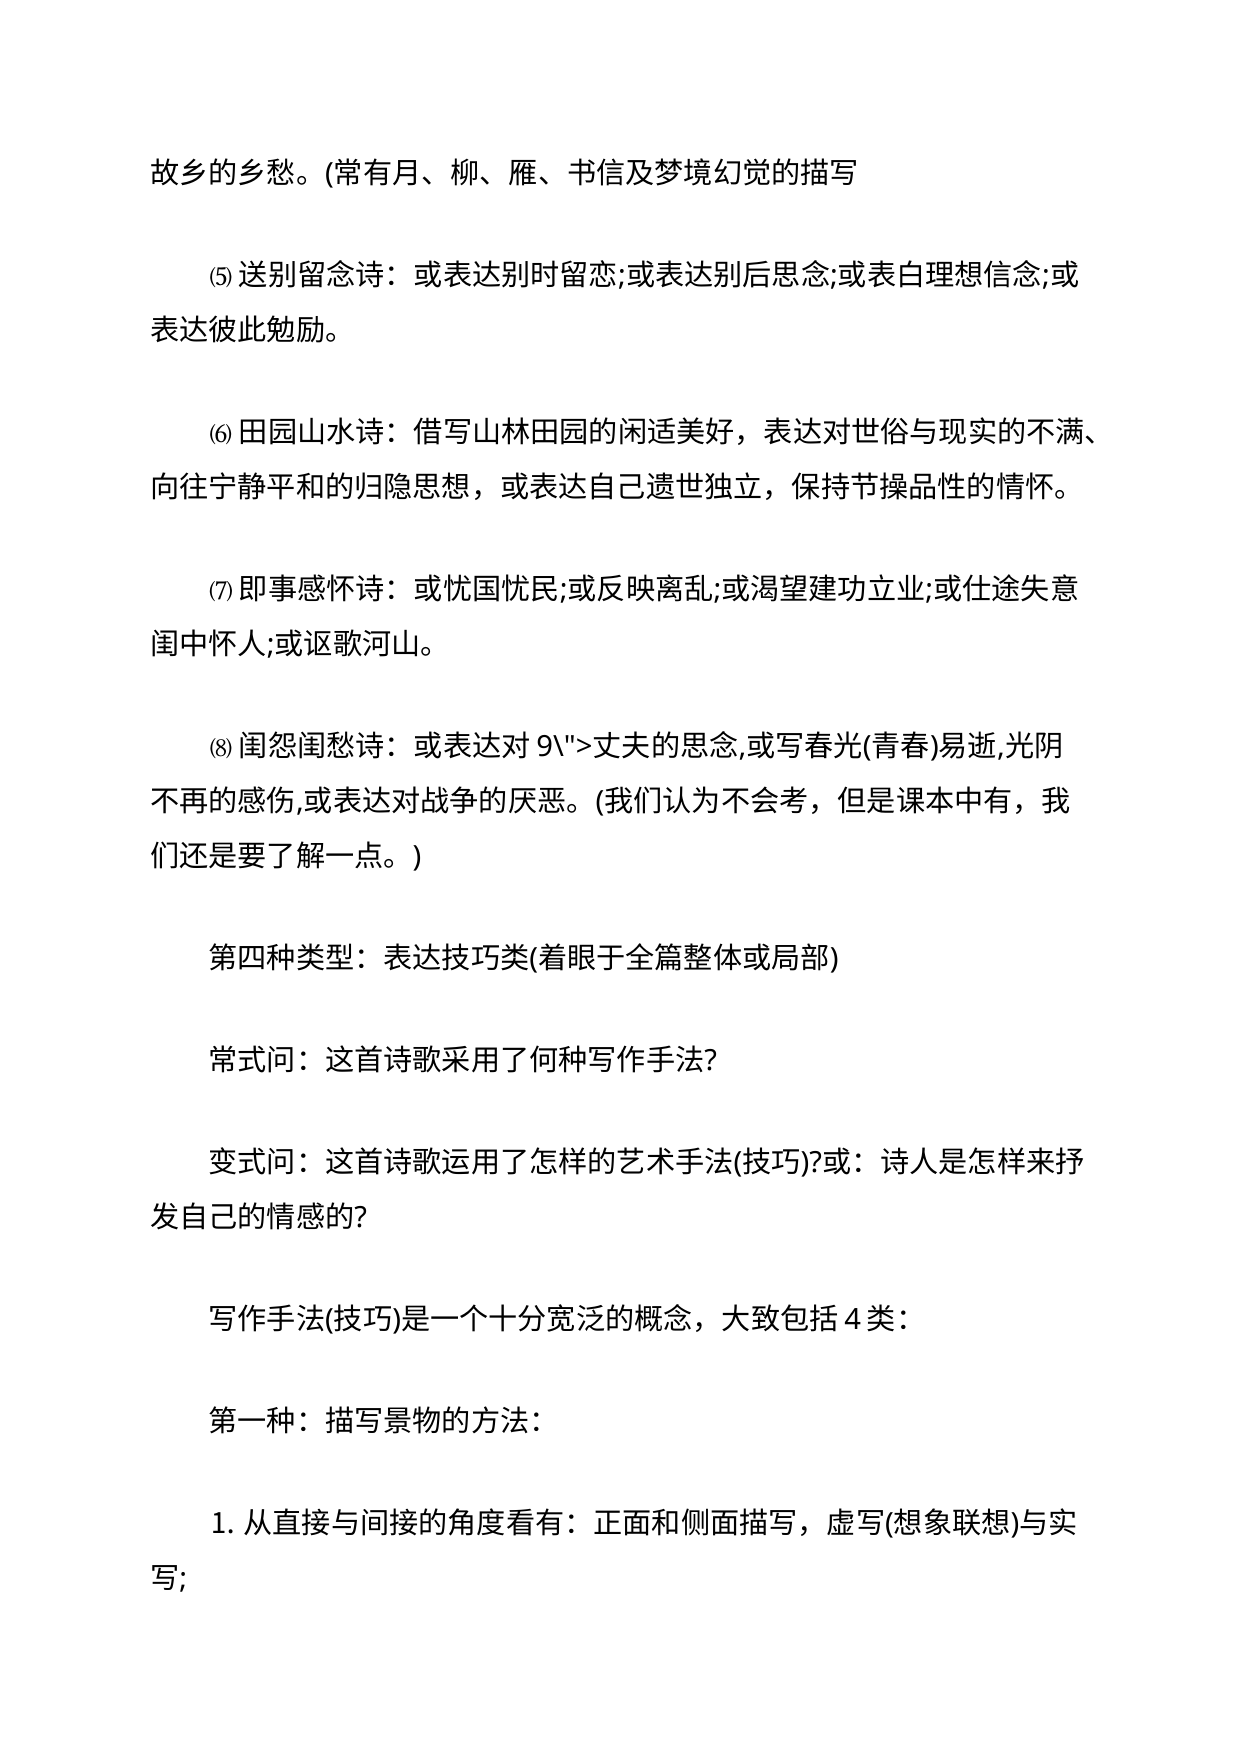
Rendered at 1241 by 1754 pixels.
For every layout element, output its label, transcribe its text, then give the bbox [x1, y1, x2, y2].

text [150, 150, 1090, 192]
text 变式问：这首诗歌运用了怎样的艺术手法(技巧)?或：诗人是怎样来抒发自己的情感的? [150, 1138, 1090, 1236]
text 第四种类型：表达技巧类(着眼于全篇整体或局部) [150, 934, 1090, 977]
text ⑺即事感怀诗：或忧国忧民;或反映离乱;或渴望建功立业;或仕途失意闺中怀人;或讴歌河山。 [150, 566, 1090, 663]
text ⑻闺怨闺愁诗：或表达对9\">丈夫的思念,或写春光(青春)易逝,光阴不再的感伤,或表达对战争的厌恶。(我们认为不会考，但是课本中有，我们还是要了解一点。) [150, 722, 1090, 875]
text ⑸送别留念诗：或表达别时留恋;或表达别后思念;或表白理想信念;或表达彼此勉励。 [150, 252, 1090, 349]
text 写作手法(技巧)是一个十分宽泛的概念，大致包括4类： [150, 1295, 1090, 1338]
text 第一种：描写景物的方法： [150, 1397, 1090, 1440]
text ⑹田园山水诗：借写山林田园的闲适美好，表达对世俗与现实的不满、向往宁静平和的归隐思想，或表达自己遗世独立，保持节操品性的情怀。 [150, 409, 1090, 506]
text 常式问：这首诗歌采用了何种写作手法? [150, 1036, 1090, 1079]
text ⒈从直接与间接的角度看有：正面和侧面描写，虚写(想象联想)与实写; [150, 1499, 1090, 1597]
